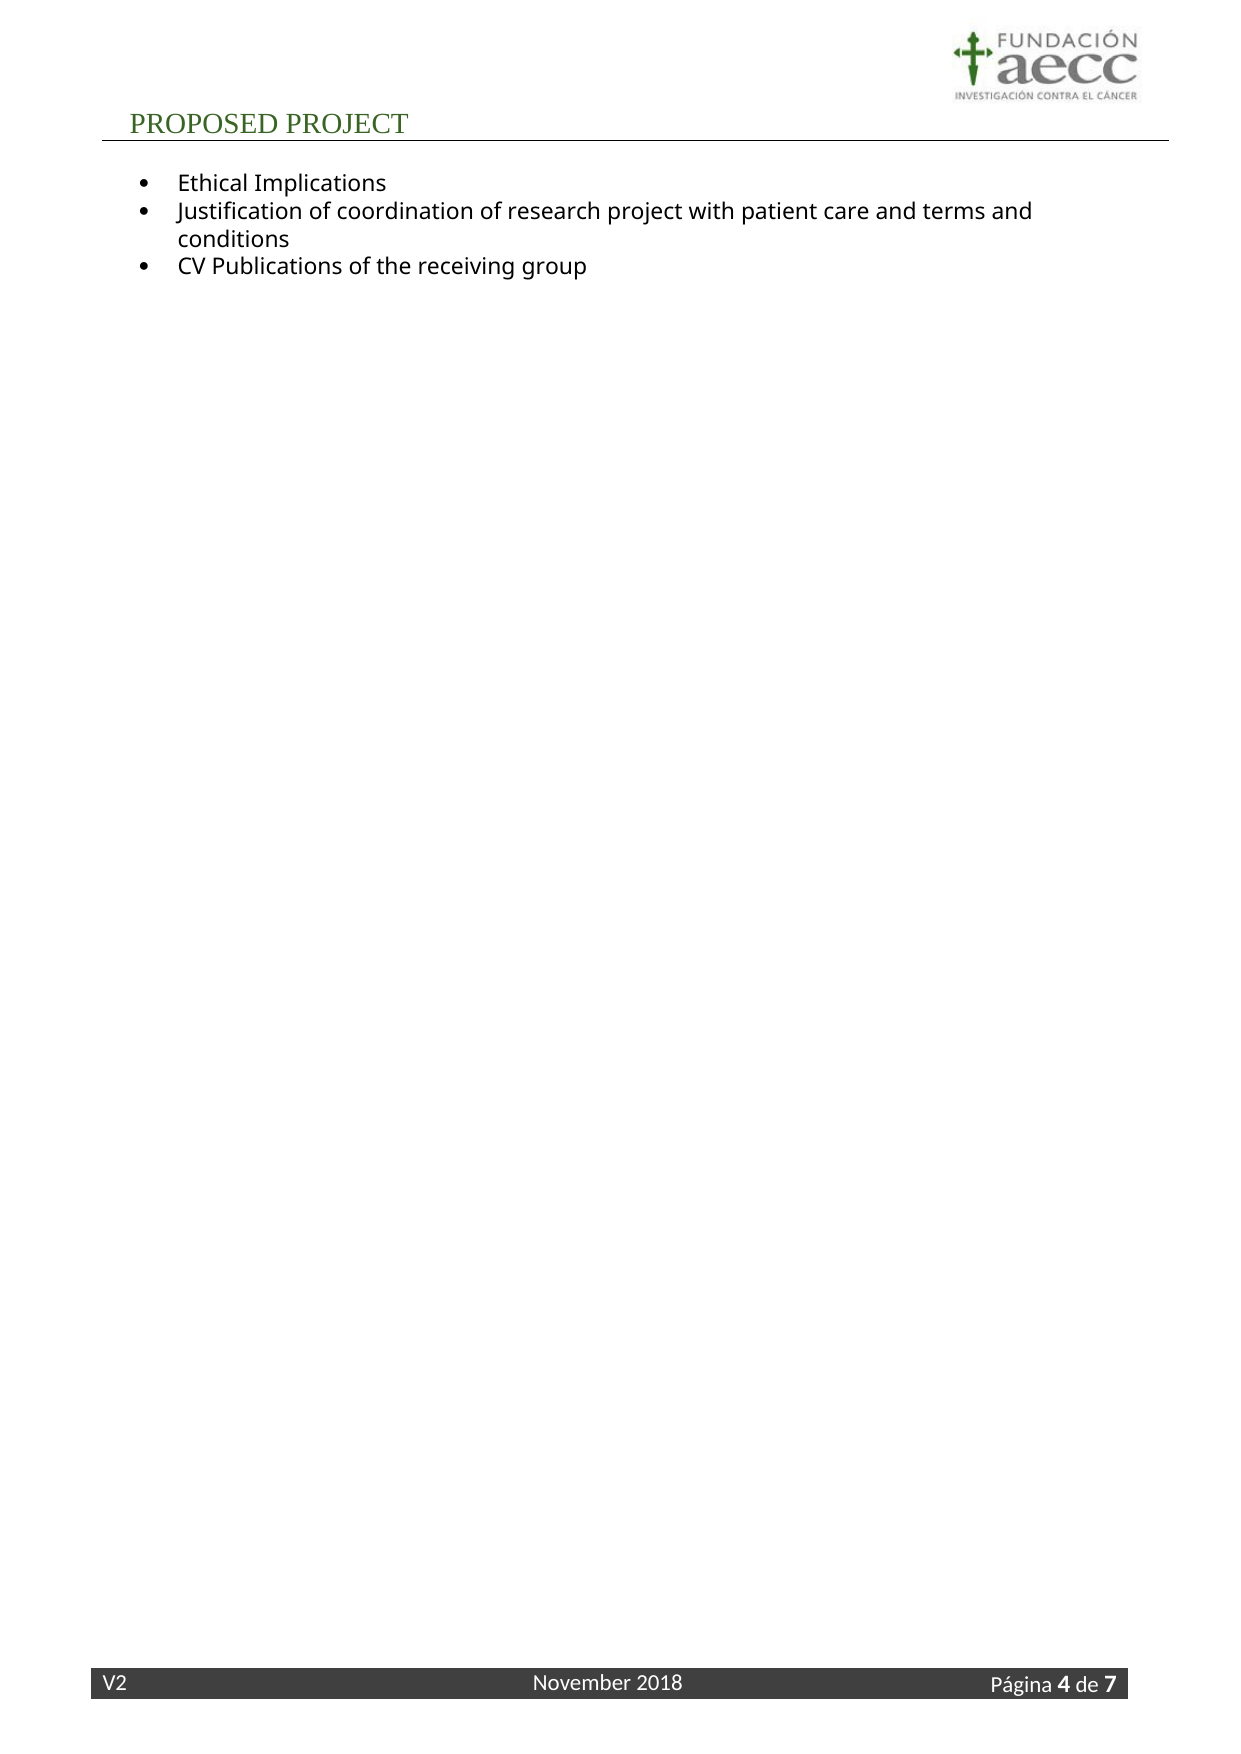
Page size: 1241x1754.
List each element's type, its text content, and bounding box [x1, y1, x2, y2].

picture [935, 17, 1158, 112]
list Ethical Implications [140, 170, 1146, 197]
list Justification of coordination of research project with patient care and terms and conditions [140, 197, 1146, 252]
list CV Publications of the receiving group [140, 252, 1146, 280]
